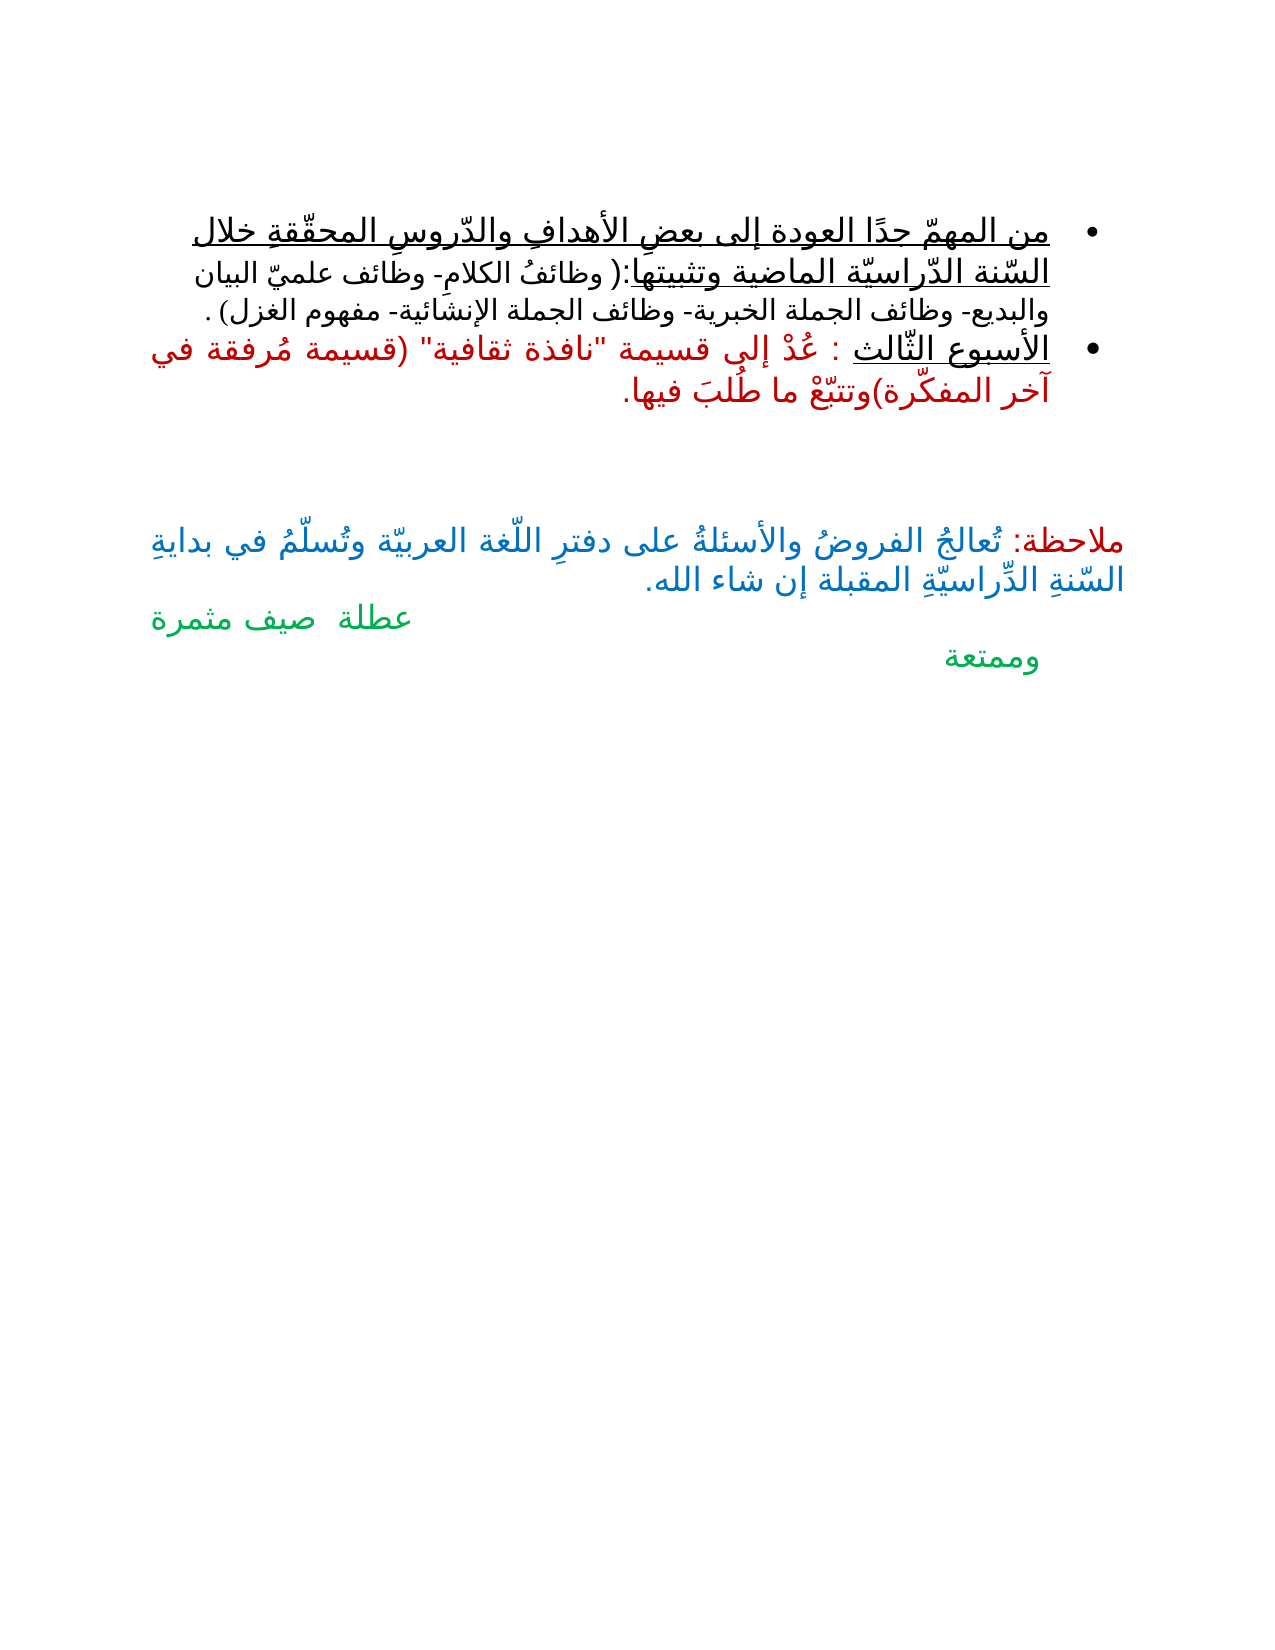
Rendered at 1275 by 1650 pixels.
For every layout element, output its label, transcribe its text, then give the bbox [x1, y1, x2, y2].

list عطلة صيف مثمرة وممتعة [150, 598, 1041, 675]
text ملاحظة: تُعالجُ الفروضُ والأسئلةُ على دفترِ اللّغة العربيّة وتُسلّمُ في بدايةِ السّنةِ الدِّراسيّةِ المقبلة إن شاء الله. [150, 521, 1125, 598]
list الأسبوع الثّالث : عُدْ إلى قسيمة "نافذة ثقافية" (قسيمة مُرفقة في آخر المفكّرة)وتتبّعْ ما طُلبَ فيها. [150, 329, 1087, 409]
list من المهمّ جدًا العودة إلى بعضِ الأهدافِ والدّروسِ المحقّقةِ خلال السّنة الدّراسيّة الماضية وتثبيتها:( وظائفُ الكلامِ- وظائف علميّ البيان والبديع- وظائف الجملة الخبرية- وظائف الجملة الإنشائية- مفهوم الغزل) . [150, 211, 1087, 327]
